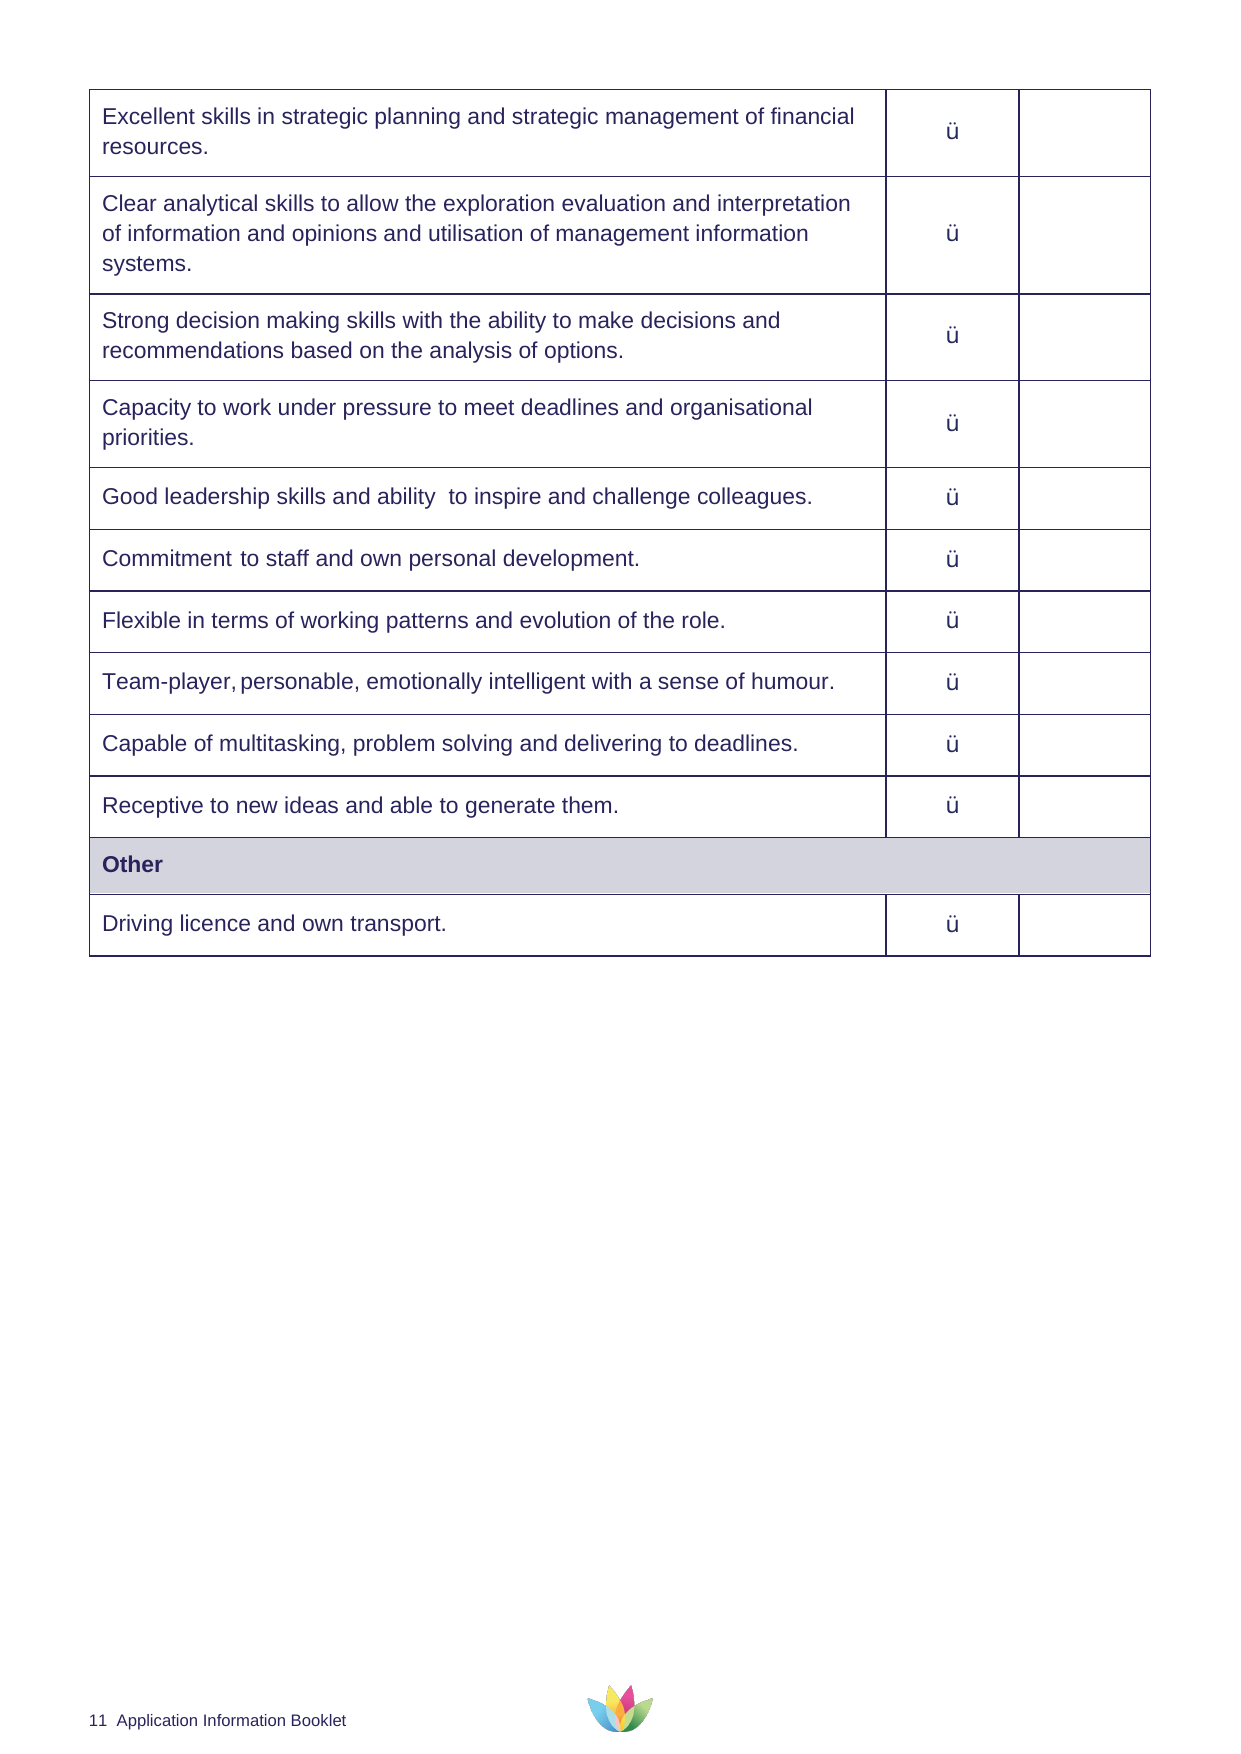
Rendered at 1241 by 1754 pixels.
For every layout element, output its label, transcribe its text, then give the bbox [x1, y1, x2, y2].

table_cell Commitment to staff and own personal development. [90, 530, 885, 590]
table_cell ü [887, 895, 1018, 955]
table_cell ü [887, 777, 1018, 837]
table_cell [1020, 530, 1150, 590]
table_cell ü [887, 592, 1018, 652]
table_cell Excellent skills in strategic planning and strategic management of financial resources. [90, 90, 885, 176]
table_cell [1020, 295, 1150, 380]
table_cell Other [90, 838, 1150, 893]
table_cell ü [887, 90, 1018, 176]
table_cell Strong decision making skills with the ability to make decisions and recommendations based on the analysis of options. [90, 295, 885, 380]
table_cell Capacity to work under pressure to meet deadlines and organisational priorities. [90, 381, 885, 467]
table_cell ü [887, 381, 1018, 467]
table_cell ü [887, 530, 1018, 590]
table_cell Receptive to new ideas and able to generate them. [90, 777, 885, 837]
table_cell Flexible in terms of working patterns and evolution of the role. [90, 592, 885, 652]
picture [587, 1685, 653, 1732]
table_cell [1020, 715, 1150, 775]
table_cell ü [887, 177, 1018, 293]
table_cell ü [887, 653, 1018, 713]
table_cell ü [887, 715, 1018, 775]
table_cell [1020, 653, 1150, 713]
table_cell ü [887, 295, 1018, 380]
table_cell [1020, 895, 1150, 955]
table_cell [1020, 90, 1150, 176]
table_cell [1020, 468, 1150, 528]
table_cell Good leadership skills and ability to inspire and challenge colleagues. [90, 468, 885, 528]
table_cell Team-player, personable, emotionally intelligent with a sense of humour. [90, 653, 885, 713]
table_cell Driving licence and own transport. [90, 895, 885, 955]
table_cell [1020, 777, 1150, 837]
table_cell [1020, 177, 1150, 293]
table_cell Clear analytical skills to allow the exploration evaluation and interpretation of information and opinions and utilisation of management information systems. [90, 177, 885, 293]
table_cell ü [887, 468, 1018, 528]
table_cell Capable of multitasking, problem solving and delivering to deadlines. [90, 715, 885, 775]
table_cell [1020, 381, 1150, 467]
table_cell [1020, 592, 1150, 652]
